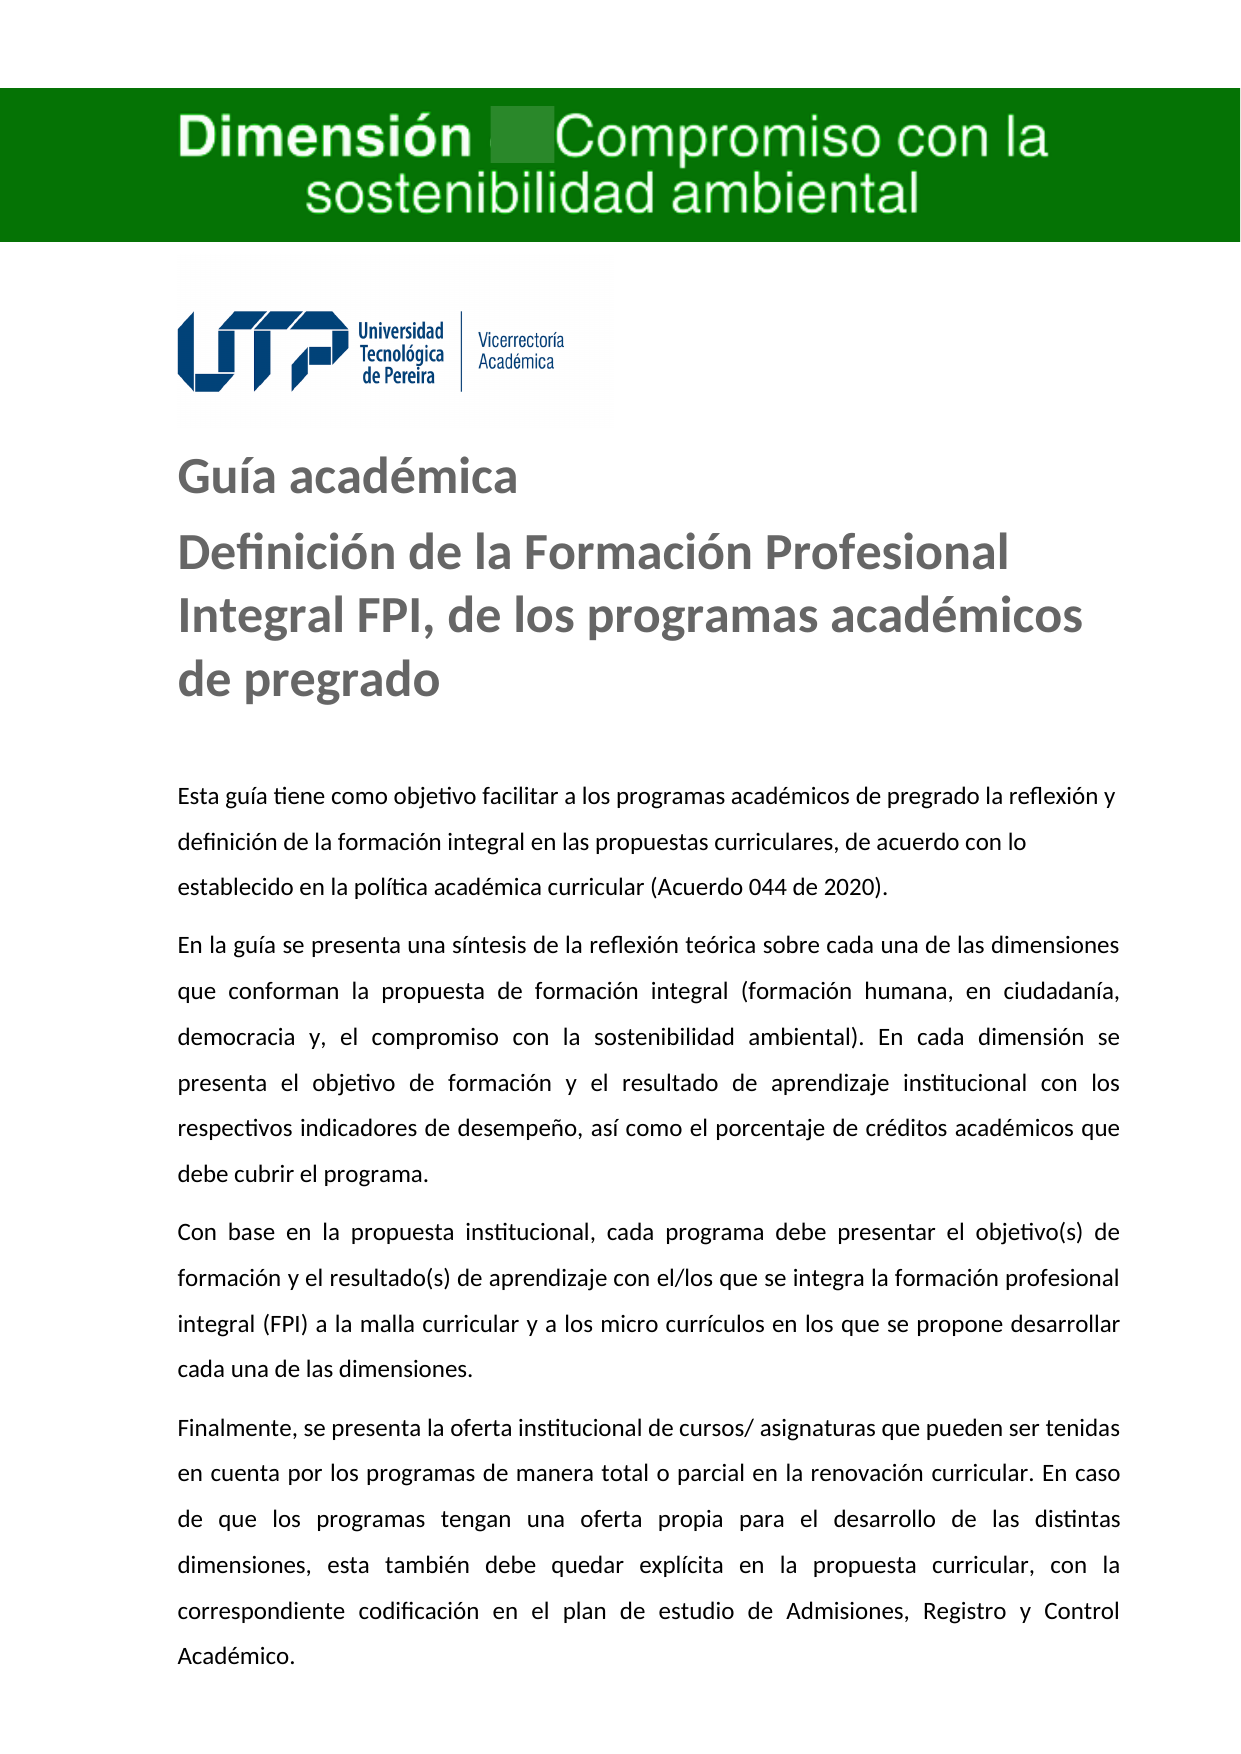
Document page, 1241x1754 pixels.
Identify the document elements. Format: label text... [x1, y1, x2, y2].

text Finalmente, se presenta la oferta institucional de cursos/ asignaturas que pueden ser tenidas en cuenta por los programas de manera total o parcial en la renovación curricular. En caso de que los programas tengan una oferta propia para el desarrollo de las distintas dimensiones, esta también debe quedar explícita en la propuesta curricular, con la correspondiente codificación en el plan de estudio de Admisiones, Registro y Control Académico. [177, 1412, 1122, 1671]
picture [0, 88, 1241, 242]
picture [177, 254, 614, 428]
text Esta guía tiene como objetivo facilitar a los programas académicos de pregrado la reflexión y definición de la formación integral en las propuestas curriculares, de acuerdo con lo establecido en la política académica curricular (Acuerdo 044 de 2020). [177, 780, 1122, 902]
text Con base en la propuesta institucional, cada programa debe presentar el objetivo(s) de formación y el resultado(s) de aprendizaje con el/los que se integra la formación profesional integral (FPI) a la malla curricular y a los micro currículos en los que se propone desarrollar cada una de las dimensiones. [177, 1216, 1122, 1384]
text Guía académica [177, 442, 1122, 506]
text En la guía se presenta una síntesis de la reflexión teórica sobre cada una de las dimensiones que conforman la propuesta de formación integral (formación humana, en ciudadanía, democracia y, el compromiso con la sostenibilidad ambiental). En cada dimensión se presenta el objetivo de formación y el resultado de aprendizaje institucional con los respectivos indicadores de desempeño, así como el porcentaje de créditos académicos que debe cubrir el programa. [177, 929, 1122, 1189]
text Definición de la Formación Profesional Integral FPI, de los programas académicos de pregrado [177, 518, 1122, 709]
